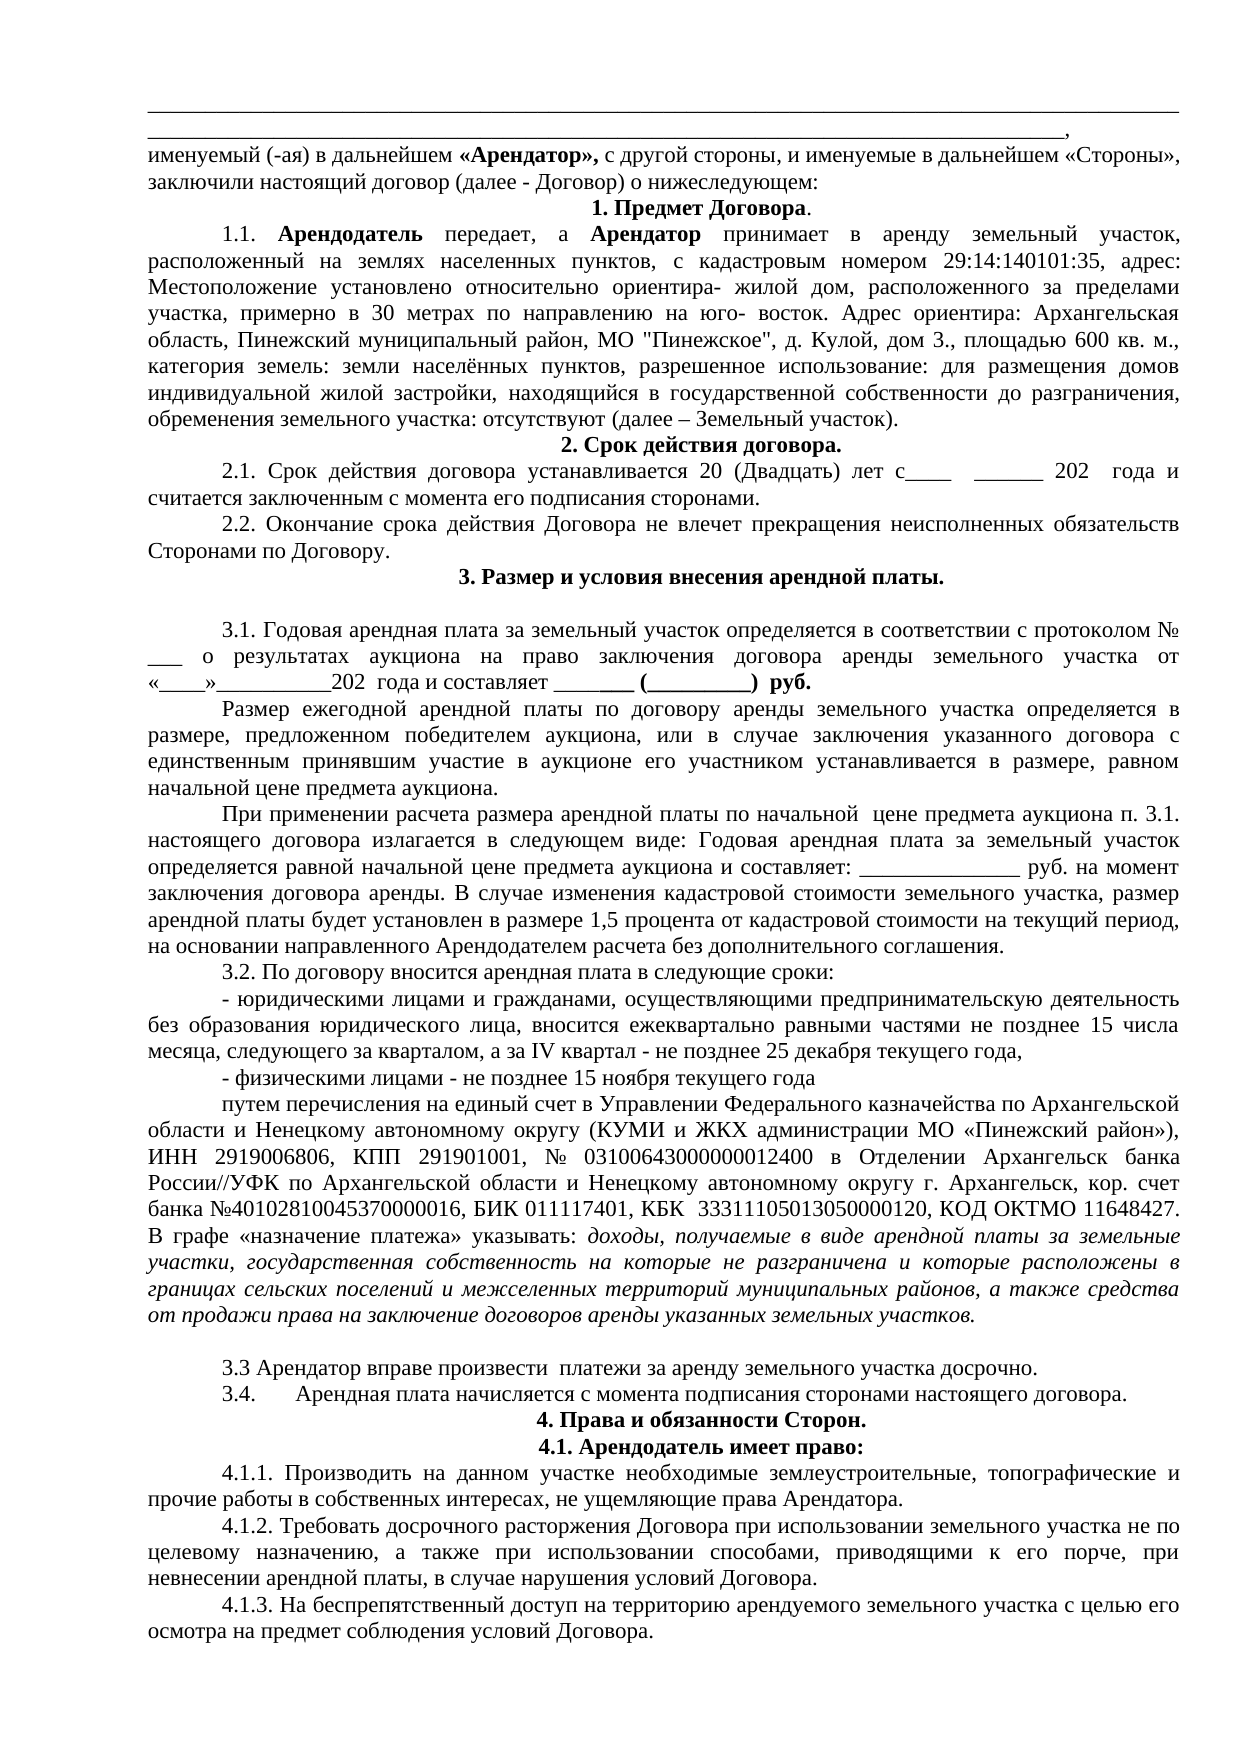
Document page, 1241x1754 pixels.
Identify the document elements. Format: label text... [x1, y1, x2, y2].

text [148, 89, 1181, 194]
text 4. Права и обязанности Сторон. [148, 1406, 1181, 1433]
text 3.2. По договору вносится арендная плата в следующие сроки: [148, 958, 1181, 985]
text 3.1. Годовая арендная плата за земельный участок определяется в соответствии с протоколом № ___ о результатах аукциона на право заключения договора аренды земельного участка от «____»__________202 года и составляет _______ (_________) руб. [148, 616, 1181, 695]
text - физическими лицами - не позднее 15 ноября текущего года [148, 1064, 1181, 1090]
text 3.3 Арендатор вправе произвести платежи за аренду земельного участка досрочно. [148, 1354, 1181, 1380]
text 4.1.1. Производить на данном участке необходимые землеустроительные, топографические и прочие работы в собственных интересах, не ущемляющие права Арендатора. [148, 1459, 1181, 1512]
text Размер ежегодной арендной платы по договору аренды земельного участка определяется в размере, предложенном победителем аукциона, или в случае заключения указанного договора с единственным принявшим участие в аукционе его участником устанавливается в размере, равном начальной цене предмета аукциона. [148, 695, 1181, 800]
text 4.1.2. Требовать досрочного расторжения Договора при использовании земельного участка не по целевому назначению, а также при использовании способами, приводящими к его порче, при невнесении арендной платы, в случае нарушения условий Договора. [148, 1512, 1181, 1591]
text 3. Размер и условия внесения арендной платы. [148, 563, 1181, 589]
text 2.2. Окончание срока действия Договора не влечет прекращения неисполненных обязательств Сторонами по Договору. [148, 510, 1181, 563]
text 4.1.3. На беспрепятственный доступ на территорию арендуемого земельного участка с целью его осмотра на предмет соблюдения условий Договора. [148, 1591, 1181, 1643]
text 2.1. Срок действия договора устанавливается 20 (Двадцать) лет с____ ______ 202 года и считается заключенным с момента его подписания сторонами. [148, 458, 1181, 510]
text 1. Предмет Договора. [148, 194, 1181, 220]
text 4.1. Арендодатель имеет право: [148, 1433, 1181, 1459]
text 3.4. Арендная плата начисляется с момента подписания сторонами настоящего договора. [148, 1380, 1181, 1406]
text 1.1. Арендодатель передает, а Арендатор принимает в аренду земельный участок, расположенный на землях населенных пунктов, с кадастровым номером 29:14:140101:35, адрес: Местоположение установлено относительно ориентира- жилой дом, расположенного за пределами участка, примерно в 30 метрах по направлению на юго- восток. Адрес ориентира: Архангельская область, Пинежский муниципальный район, МО "Пинежское", д. Кулой, дом 3., площадью 600 кв. м., категория земель: земли населённых пунктов, разрешенное использование: для размещения домов индивидуальной жилой застройки, находящийся в государственной собственности до разграничения, обременения земельного участка: отсутствуют (далее – Земельный участок). [148, 220, 1181, 431]
text 2. Срок действия договора. [148, 431, 1181, 458]
text путем перечисления на единый счет в Управлении Федерального казначейства по Архангельской области и Ненецкому автономному округу (КУМИ и ЖКХ администрации МО «Пинежский район»), ИНН 2919006806, КПП 291901001, № 03100643000000012400 в Отделении Архангельск банка России//УФК по Архангельской области и Ненецкому автономному округу г. Архангельск, кор. счет банка №40102810045370000016, БИК 011117401, КБК 33311105013050000120, КОД ОКТМО 11648427. В графе «назначение платежа» указывать: доходы, получаемые в виде арендной платы за земельные участки, государственная собственность на которые не разграничена и которые расположены в границах сельских поселений и межселенных территорий муниципальных районов, а также средства от продажи права на заключение договоров аренды указанных земельных участков. [148, 1090, 1181, 1327]
text При применении расчета размера арендной платы по начальной цене предмета аукциона п. 3.1. настоящего договора излагается в следующем виде: Годовая арендная плата за земельный участок определяется равной начальной цене предмета аукциона и составляет: ______________ руб. на момент заключения договора аренды. В случае изменения кадастровой стоимости земельного участка, размер арендной платы будет установлен в размере 1,5 процента от кадастровой стоимости на текущий период, на основании направленного Арендодателем расчета без дополнительного соглашения. [148, 800, 1181, 958]
text - юридическими лицами и гражданами, осуществляющими предпринимательскую деятельность без образования юридического лица, вносится ежеквартально равными частями не позднее 15 числа месяца, следующего за кварталом, а за IV квартал - не позднее 25 декабря текущего года, [148, 985, 1181, 1064]
